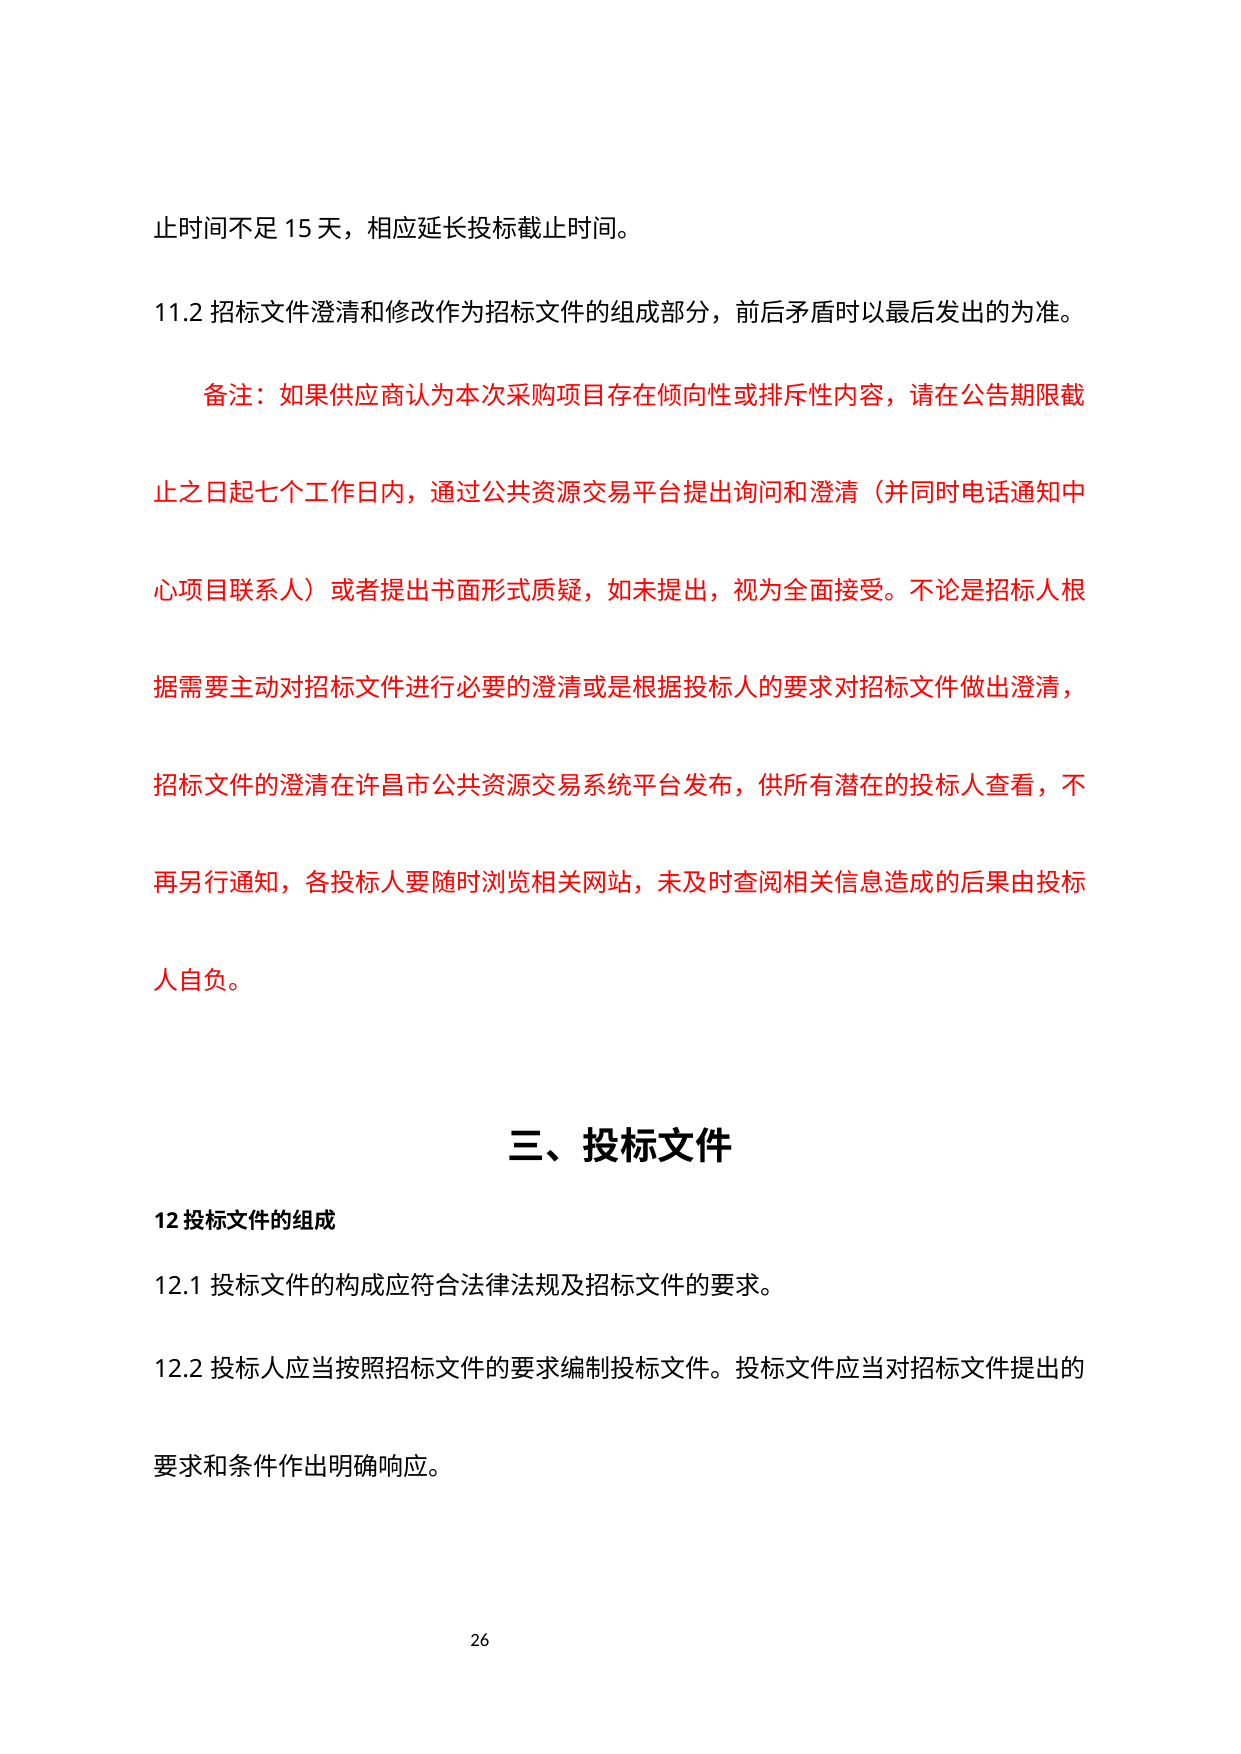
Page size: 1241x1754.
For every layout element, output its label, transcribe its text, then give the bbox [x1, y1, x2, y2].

text 12.1 投标文件的构成应符合法律法规及招标文件的要求。 [153, 1251, 1087, 1316]
text 11.2 招标文件澄清和修改作为招标文件的组成部分，前后矛盾时以最后发出的为准。 [153, 278, 1087, 343]
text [153, 194, 1087, 259]
text 三、投标文件 [153, 1111, 1087, 1176]
text 备注：如果供应商认为本次采购项目存在倾向性或排斥性内容，请在公告期限截止之日起七个工作日内，通过公共资源交易平台提出询问和澄清（并同时电话通知中心项目联系人）或者提出书面形式质疑，如未提出，视为全面接受。不论是招标人根据需要主动对招标文件进行必要的澄清或是根据投标人的要求对招标文件做出澄清，招标文件的澄清在许昌市公共资源交易系统平台发布，供所有潜在的投标人查看，不再另行通知，各投标人要随时浏览相关网站，未及时查阅相关信息造成的后果由投标人自负。 [153, 361, 1087, 1011]
text 12.2 投标人应当按照招标文件的要求编制投标文件。投标文件应当对招标文件提出的要求和条件作出明确响应。 [153, 1334, 1087, 1497]
text 12投标文件的组成 [153, 1203, 1087, 1235]
